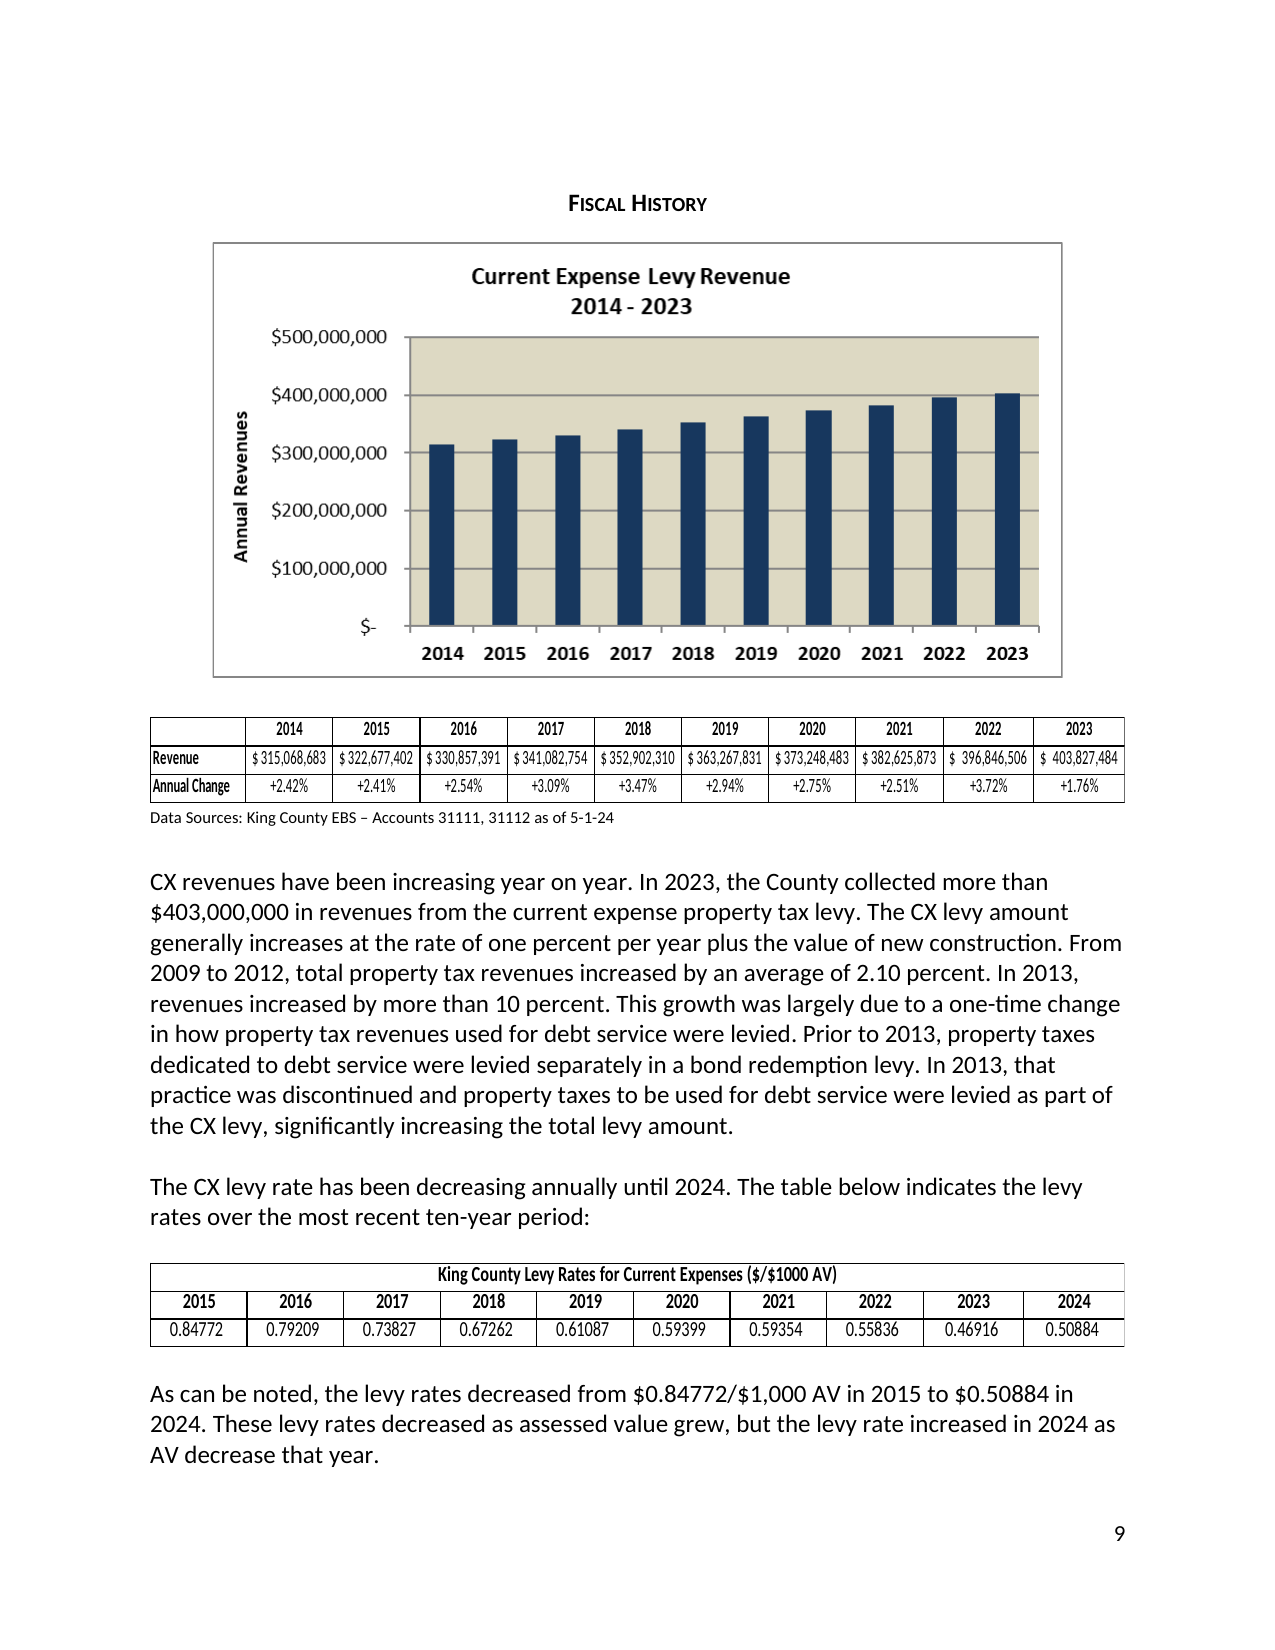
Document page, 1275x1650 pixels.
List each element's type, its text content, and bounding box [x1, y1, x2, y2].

text As can be noted, the levy rates decreased from $0.84772/$1,000 AV in 2015 to $0.50884 in 2024. These levy rates decreased as assessed value grew, but the levy rate increased in 2024 as AV decrease that year. [150, 1378, 1125, 1470]
text Fiscal History [150, 187, 1125, 218]
text Data Sources: King County EBS – Accounts 31111, 31112 as of 5-1-24 [150, 807, 1125, 828]
picture [212, 242, 1063, 678]
text CX revenues have been increasing year on year. In 2023, the County collected more than $403,000,000 in revenues from the current expense property tax levy. The CX levy amount generally increases at the rate of one percent per year plus the value of new construction. From 2009 to 2012, total property tax revenues increased by an average of 2.10 percent. In 2013, revenues increased by more than 10 percent. This growth was largely due to a one-time change in how property tax revenues used for debt service were levied. Prior to 2013, property taxes dedicated to debt service were levied separately in a bond redemption levy. In 2013, that practice was discontinued and property taxes to be used for debt service were levied as part of the CX levy, significantly increasing the total levy amount. [150, 866, 1125, 1141]
text The CX levy rate has been decreasing annually until 2024. The table below indicates the levy rates over the most recent ten-year period: [150, 1171, 1125, 1232]
